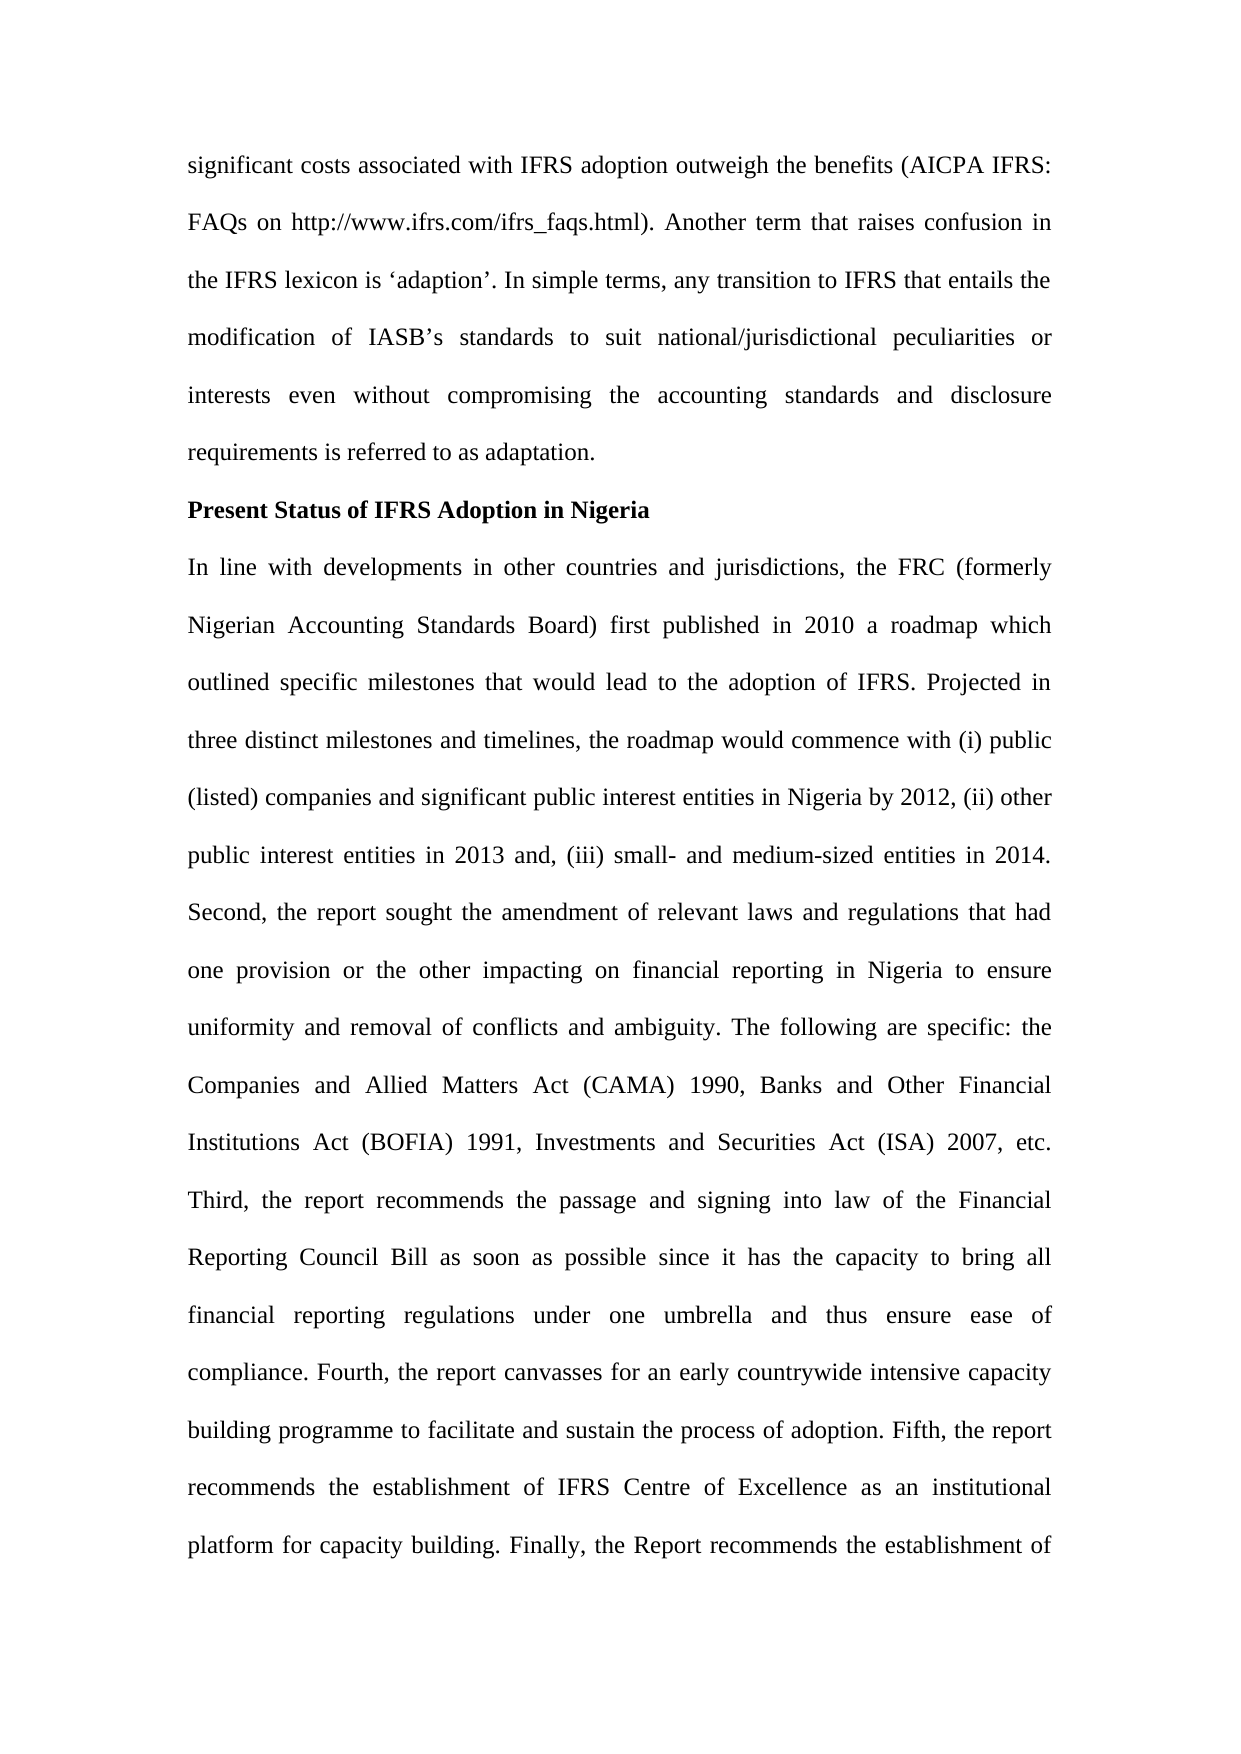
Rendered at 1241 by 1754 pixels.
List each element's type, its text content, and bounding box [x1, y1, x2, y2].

text Present Status of IFRS Adoption in Nigeria [187, 495, 1053, 524]
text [187, 150, 1053, 466]
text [187, 552, 1053, 1559]
